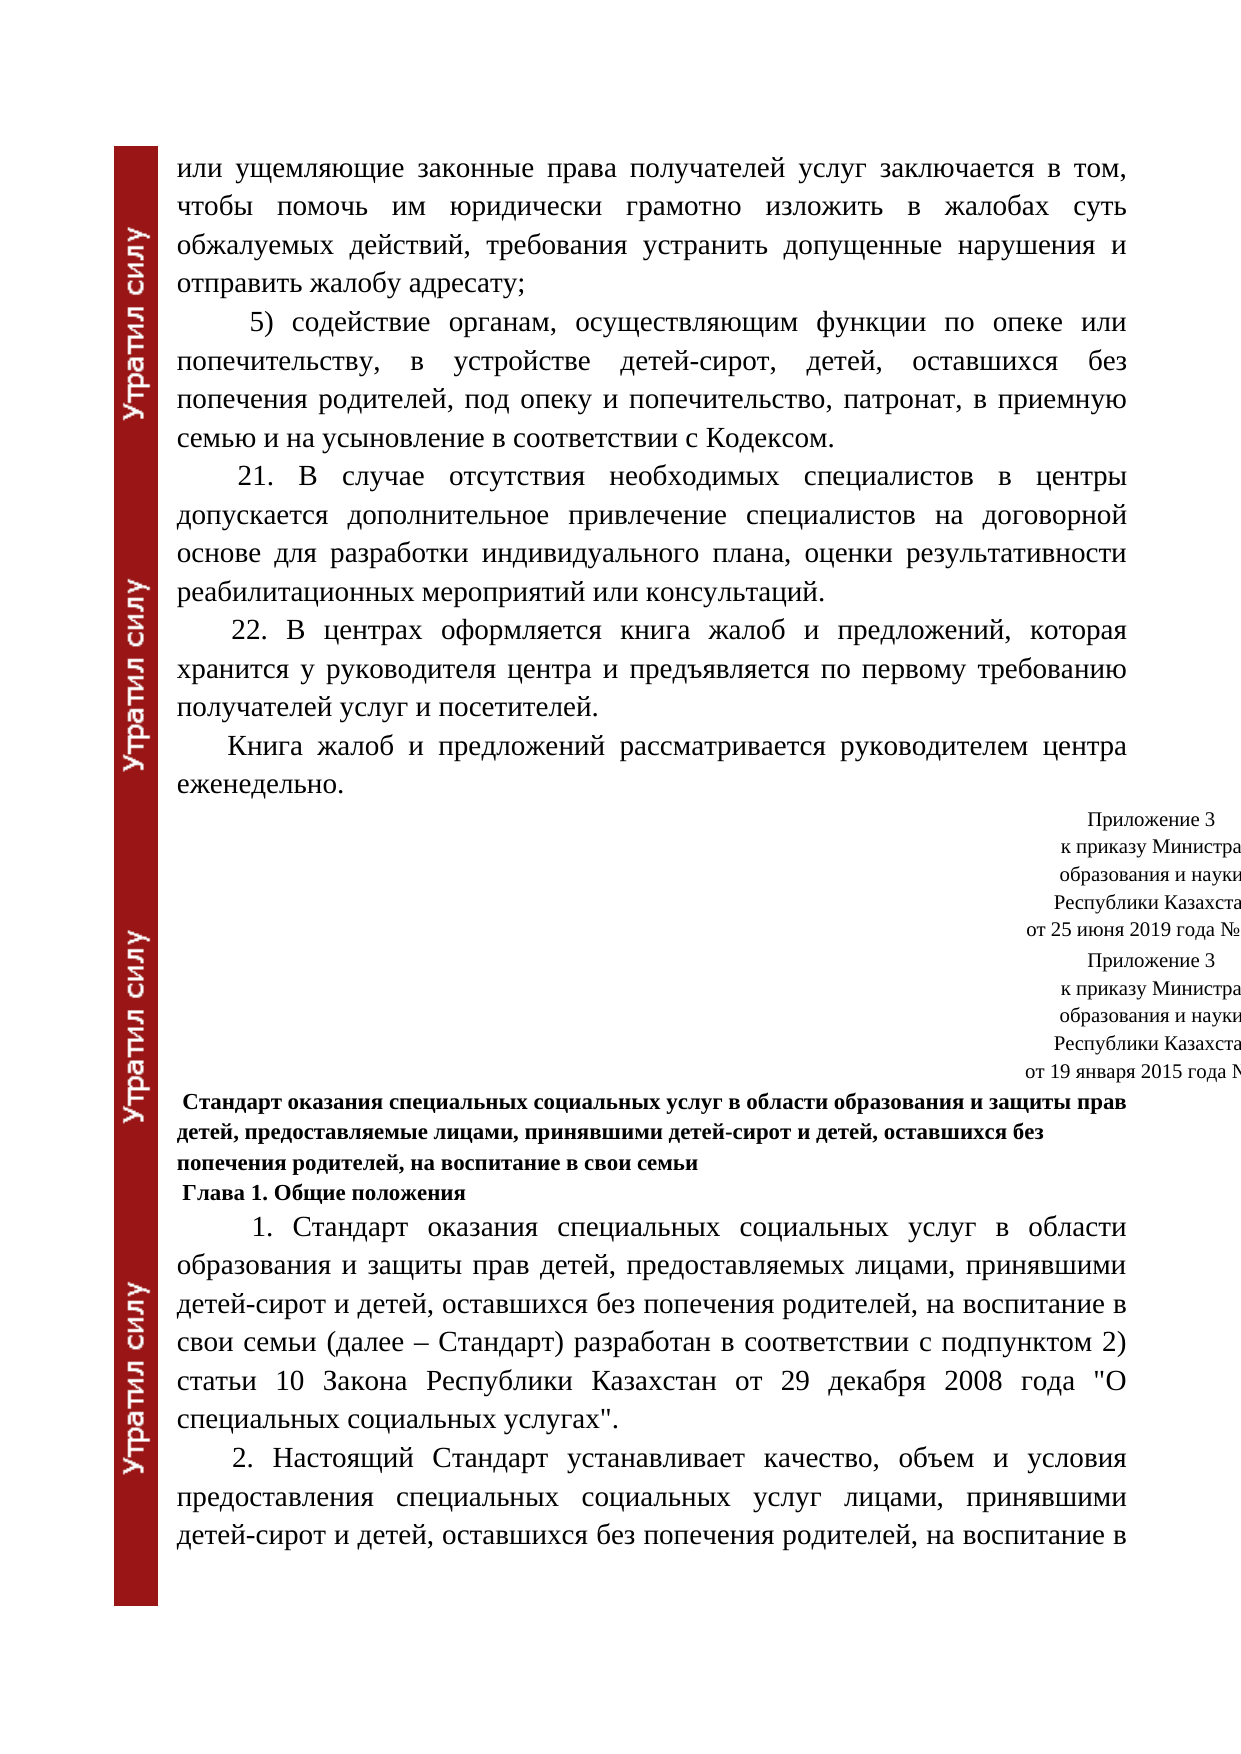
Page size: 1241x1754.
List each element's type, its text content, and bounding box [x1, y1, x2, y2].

picture [114, 1551, 158, 1606]
text 21. В случае отсутствия необходимых специалистов в центры допускается дополнительное привлечение специалистов на договорной основе для разработки индивидуального плана, оценки результативности реабилитационных мероприятий или консультаций. [112, 458, 1128, 607]
text Стандарт оказания специальных социальных услуг в области образования и защиты прав детей, предоставляемые лицами, принявшими детей-сирот и детей, оставшихся без попечения родителей, на воспитание в свои семьи [112, 1088, 1128, 1175]
picture [114, 607, 158, 612]
picture [114, 146, 158, 150]
picture [114, 453, 158, 458]
text 5) содействие органам, осуществляющим функции по опеке или попечительству, в устройстве детей-сирот, детей, оставшихся без попечения родителей, под опеку и попечительство, патронат, в приемную семью и на усыновление в соответствии с Кодексом. [112, 304, 1128, 453]
text 1. Стандарт оказания специальных социальных услуг в области образования и защиты прав детей, предоставляемых лицами, принявшими детей-сирот и детей, оставшихся без попечения родителей, на воспитание в свои семьи (далее – Стандарт) разработан в соответствии с подпунктом 2) статьи 10 Закона Республики Казахстан от 29 декабря 2008 года "О специальных социальных услугах". [112, 1209, 1128, 1435]
picture [114, 800, 158, 805]
table_cell [101, 947, 912, 1088]
picture [114, 723, 158, 728]
text Глава 1. Общие положения [112, 1179, 1128, 1205]
picture [114, 1435, 158, 1440]
text Книга жалоб и предложений рассматривается руководителем центра еженедельно. [112, 728, 1128, 800]
text 22. В центрах оформляется книга жалоб и предложений, которая хранится у руководителя центра и предъявляется по первому требованию получателей услуг и посетителей. [112, 612, 1128, 723]
table_header [101, 805, 912, 947]
table_cell Приложение 3 к приказу Министра образования и науки Республики Казахстан от 19 января 2015 года № 17 [912, 947, 1240, 1088]
table_header Приложение 3 к приказу Министра образования и науки Республики Казахстан от 25 июня 2019 года № 282 [912, 805, 1240, 947]
picture [114, 1175, 158, 1179]
picture [114, 1205, 158, 1209]
picture [114, 299, 158, 304]
